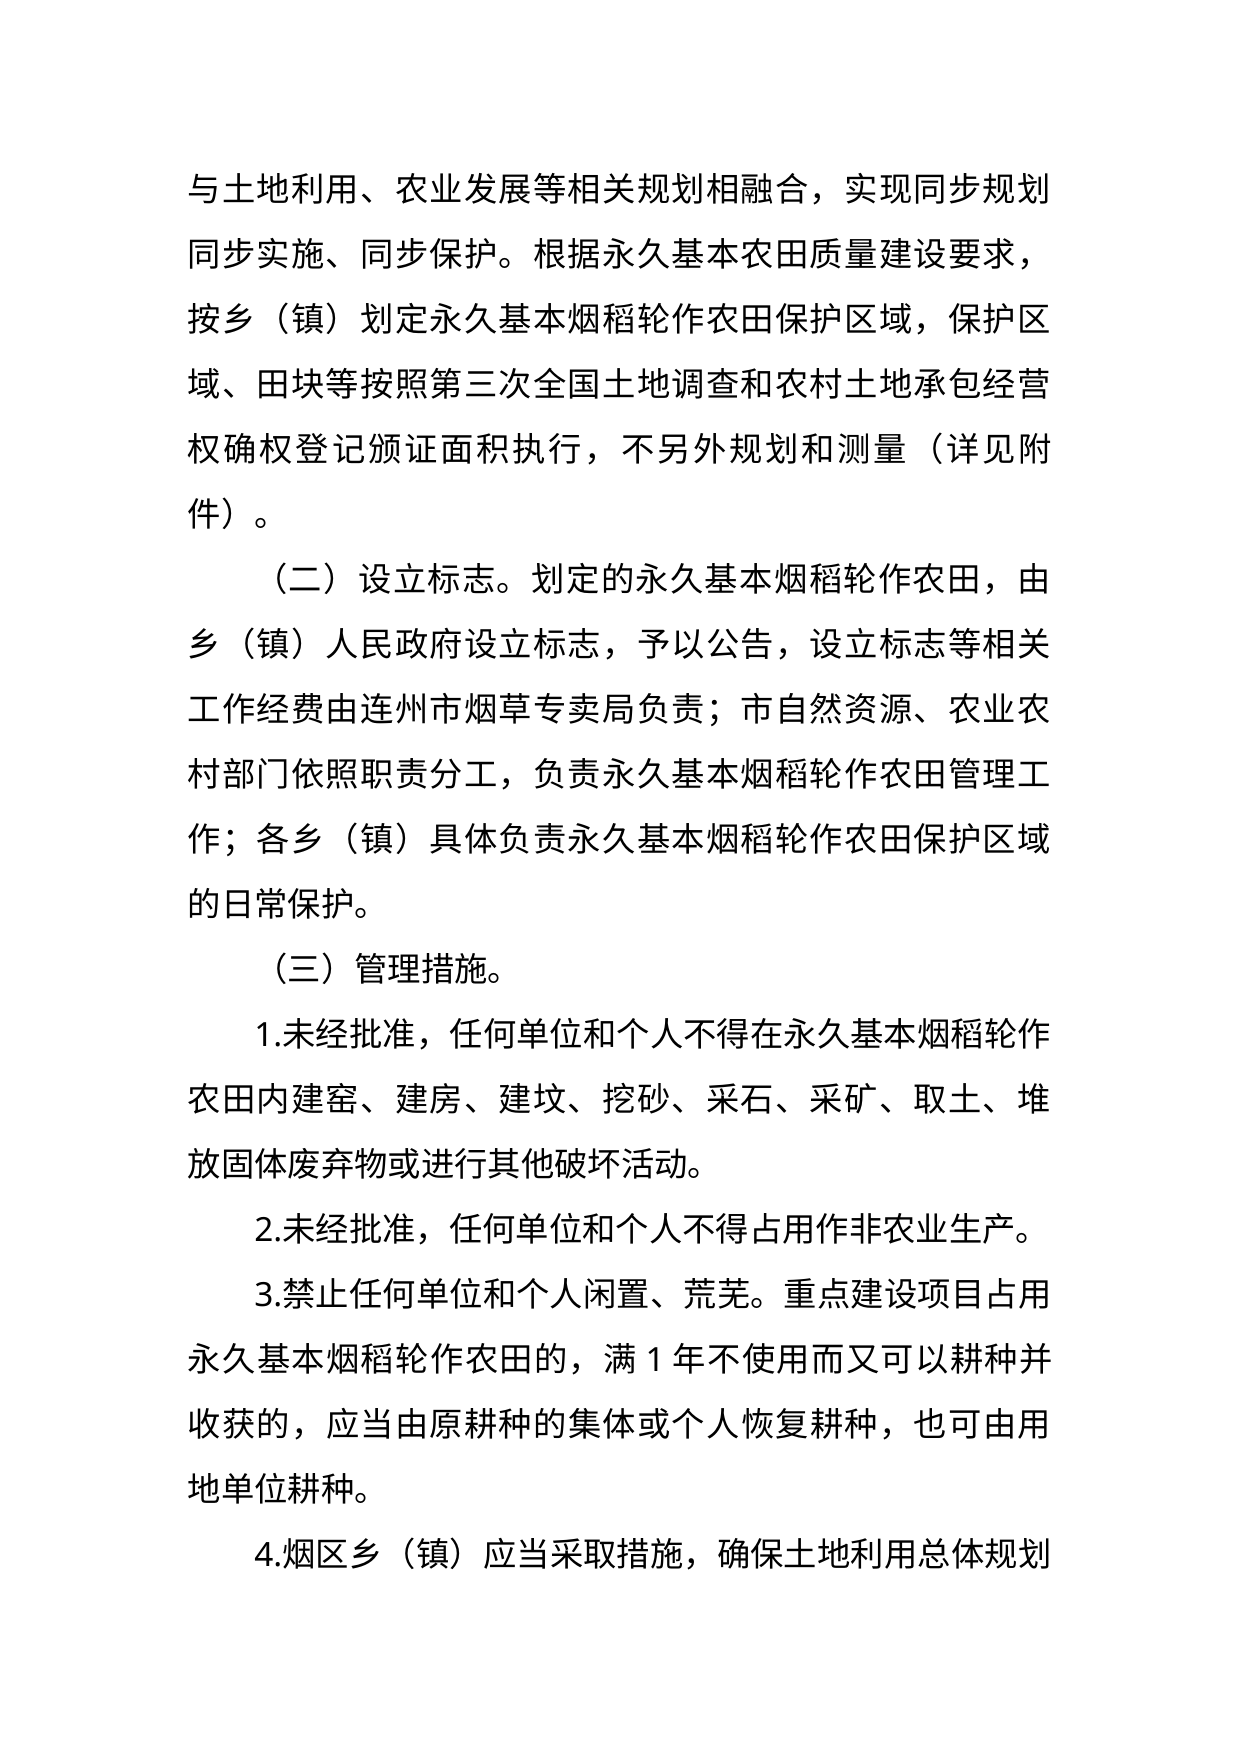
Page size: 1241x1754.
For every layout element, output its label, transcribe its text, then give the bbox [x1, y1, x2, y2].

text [187, 1519, 1053, 1584]
text 1.未经批准，任何单位和个人不得在永久基本烟稻轮作农田内建窑、建房、建坟、挖砂、采石、采矿、取土、堆放固体废弃物或进行其他破坏活动。 [187, 999, 1053, 1194]
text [187, 154, 1053, 544]
text （二）设立标志。划定的永久基本烟稻轮作农田，由乡（镇）人民政府设立标志，予以公告，设立标志等相关工作经费由连州市烟草专卖局负责；市自然资源、农业农村部门依照职责分工，负责永久基本烟稻轮作农田管理工作；各乡（镇）具体负责永久基本烟稻轮作农田保护区域的日常保护。 [187, 544, 1053, 934]
text 2.未经批准，任何单位和个人不得占用作非农业生产。 [187, 1194, 1053, 1259]
text 3.禁止任何单位和个人闲置、荒芜。重点建设项目占用永久基本烟稻轮作农田的，满1年不使用而又可以耕种并收获的，应当由原耕种的集体或个人恢复耕种，也可由用地单位耕种。 [187, 1259, 1053, 1519]
text （三）管理措施。 [187, 934, 1053, 999]
